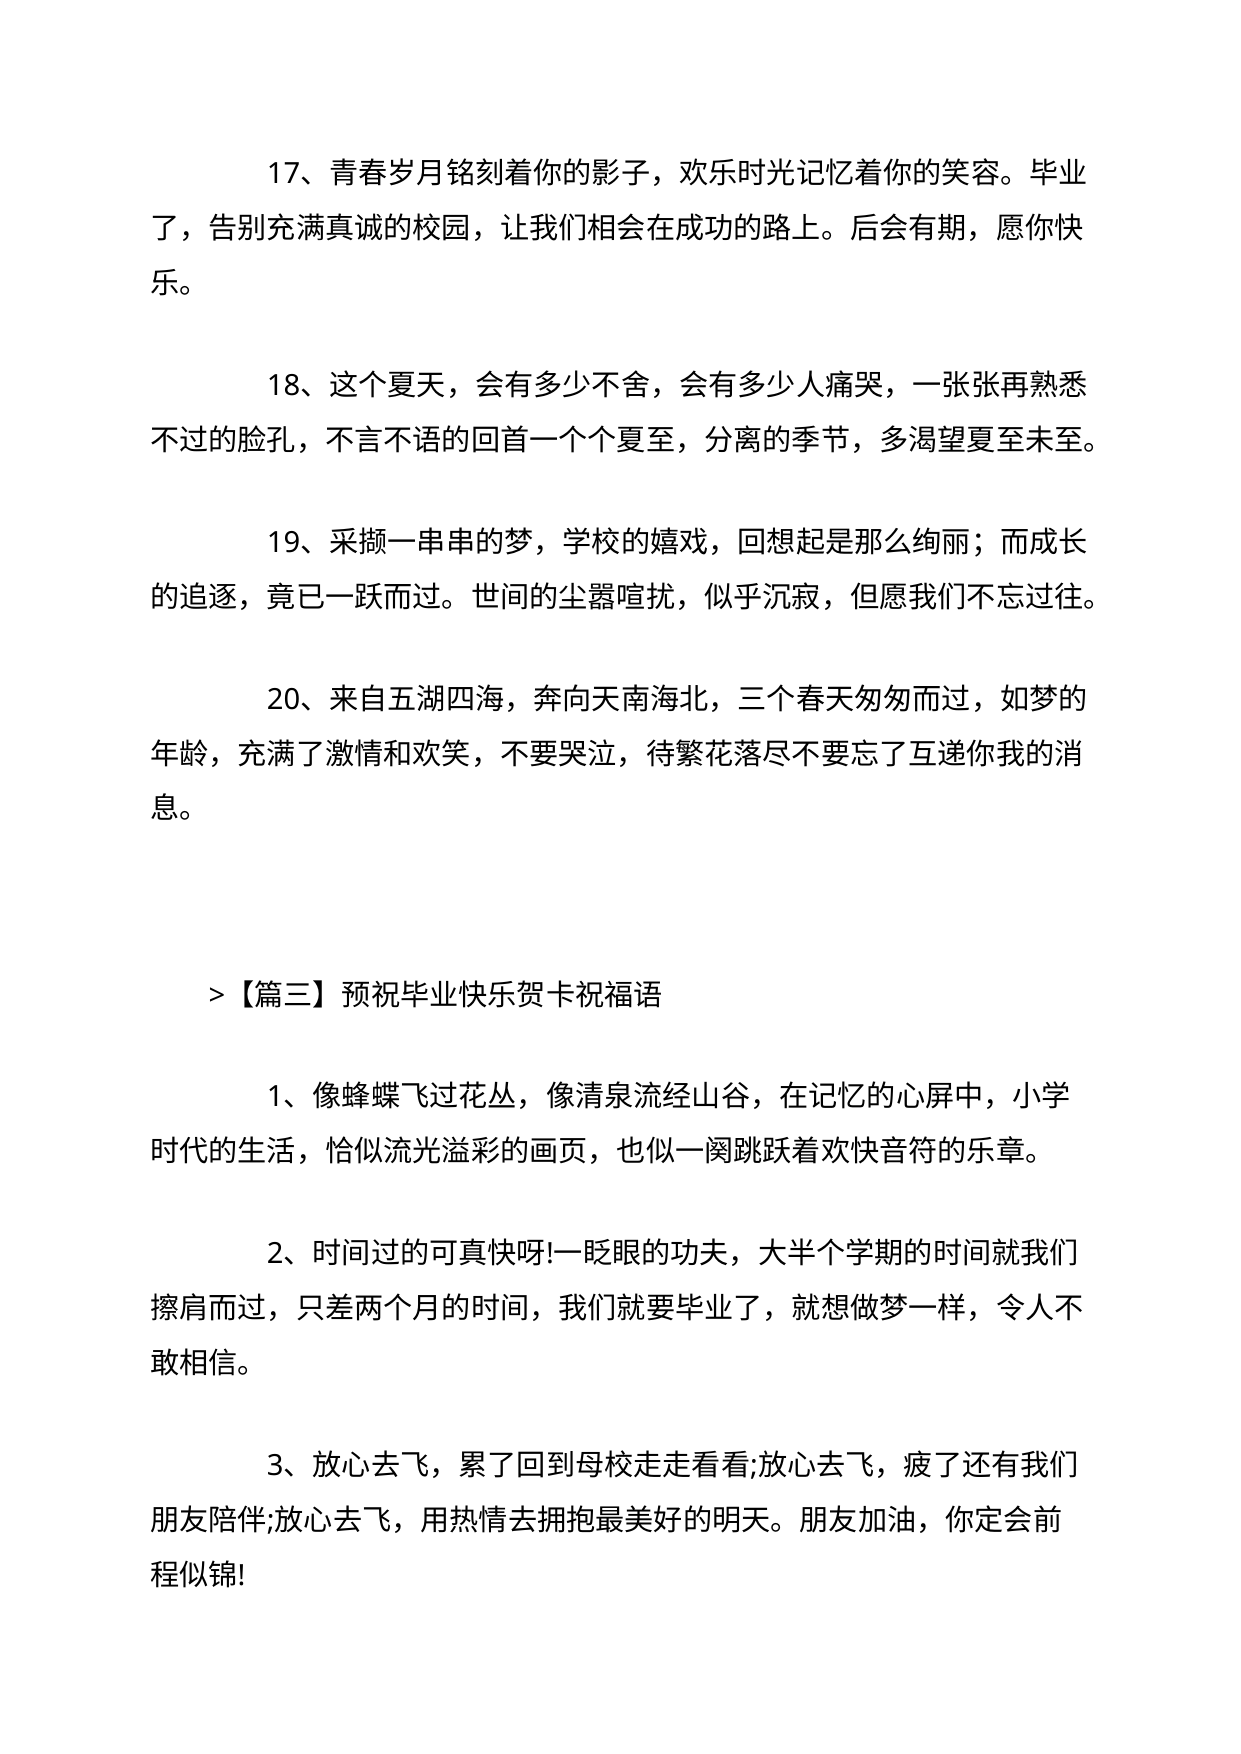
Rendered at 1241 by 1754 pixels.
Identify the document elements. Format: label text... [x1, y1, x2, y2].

text 19、采撷一串串的梦，学校的嬉戏，回想起是那么绚丽；而成长的追逐，竟已一跃而过。世间的尘嚣喧扰，似乎沉寂，但愿我们不忘过往。 [150, 518, 1090, 616]
text 3、放心去飞，累了回到母校走走看看;放心去飞，疲了还有我们朋友陪伴;放心去飞，用热情去拥抱最美好的明天。朋友加油，你定会前程似锦! [150, 1441, 1090, 1594]
text 18、这个夏天，会有多少不舍，会有多少人痛哭，一张张再熟悉不过的脸孔，不言不语的回首一个个夏至，分离的季节，多渴望夏至未至。 [150, 362, 1090, 459]
text 20、来自五湖四海，奔向天南海北，三个春天匆匆而过，如梦的年龄，充满了激情和欢笑，不要哭泣，待繁花落尽不要忘了互递你我的消息。 [150, 675, 1090, 827]
text 1、像蜂蝶飞过花丛，像清泉流经山谷，在记忆的心屏中，小学时代的生活，恰似流光溢彩的画页，也似一阕跳跃着欢快音符的乐章。 [150, 1073, 1090, 1170]
text 2、时间过的可真快呀!一眨眼的功夫，大半个学期的时间就我们擦肩而过，只差两个月的时间，我们就要毕业了，就想做梦一样，令人不敢相信。 [150, 1230, 1090, 1382]
text >【篇三】预祝毕业快乐贺卡祝福语 [150, 971, 1090, 1013]
text 17、青春岁月铭刻着你的影子，欢乐时光记忆着你的笑容。毕业了，告别充满真诚的校园，让我们相会在成功的路上。后会有期，愿你快乐。 [150, 150, 1090, 302]
